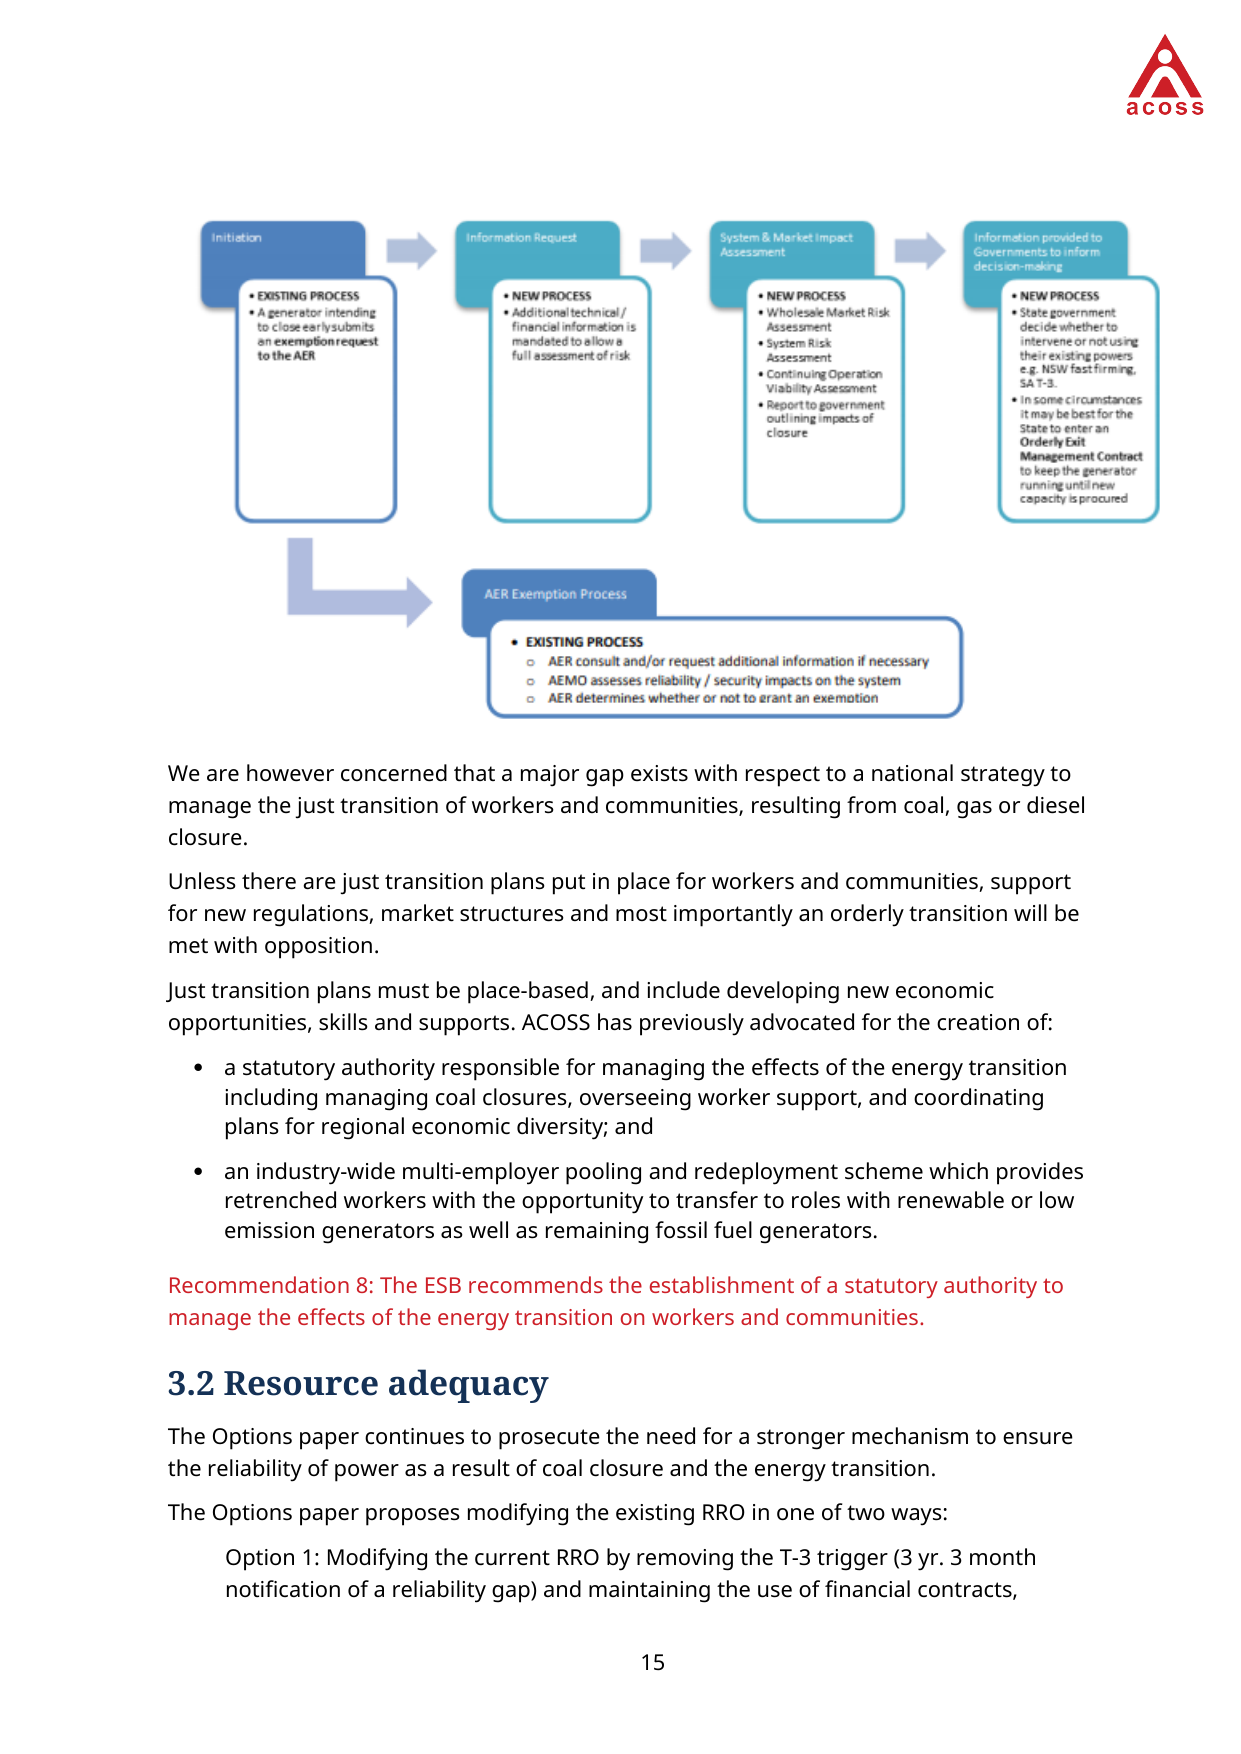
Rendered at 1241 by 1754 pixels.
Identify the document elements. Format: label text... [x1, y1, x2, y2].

text We are however concerned that a major gap exists with respect to a national strategy to manage the just transition of workers and communities, resulting from coal, gas or diesel closure. [168, 758, 1090, 852]
text Recommendation 8: The ESB recommends the establishment of a statutory authority to manage the effects of the energy transition on workers and communities. [168, 1270, 1090, 1332]
subtitle 3.2 Resource adequacy [168, 1359, 1090, 1405]
picture [167, 192, 1200, 743]
text The Options paper continues to prosecute the need for a stronger mechanism to ensure the reliability of power as a result of coal closure and the energy transition. [168, 1421, 1090, 1483]
list an industry-wide multi-employer pooling and redeployment scheme which provides retrenched workers with the opportunity to transfer to roles with renewable or low emission generators as well as remaining fossil fuel generators. [194, 1156, 1090, 1245]
list a statutory authority responsible for managing the effects of the energy transition including managing coal closures, overseeing worker support, and coordinating plans for regional economic diversity; and [194, 1052, 1090, 1141]
text The Options paper proposes modifying the existing RRO in one of two ways: [168, 1497, 1090, 1527]
text Unless there are just transition plans put in place for workers and communities, support for new regulations, market structures and most importantly an orderly transition will be met with opposition. [168, 866, 1090, 960]
picture [1090, 0, 1240, 149]
text Just transition plans must be place-based, and include developing new economic opportunities, skills and supports. ACOSS has previously advocated for the creation of: [168, 975, 1090, 1037]
